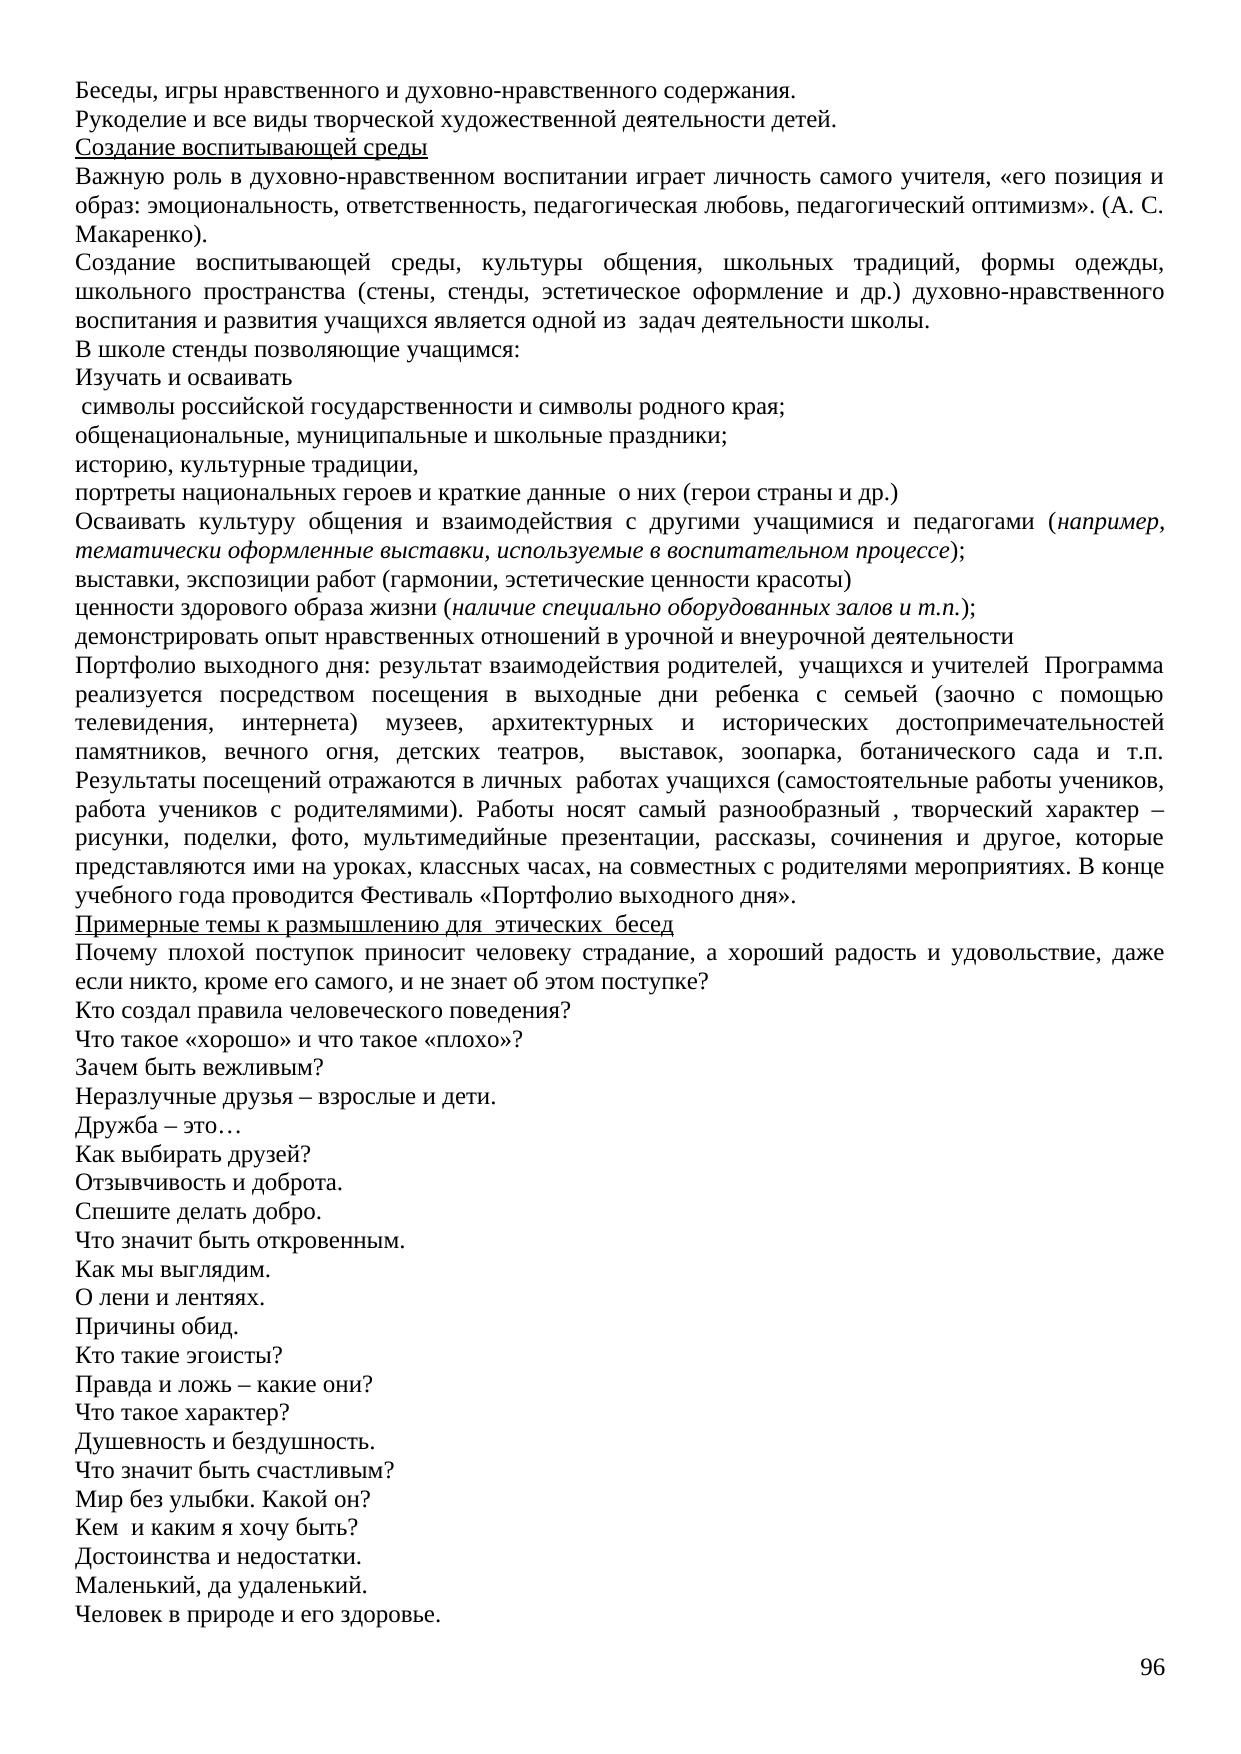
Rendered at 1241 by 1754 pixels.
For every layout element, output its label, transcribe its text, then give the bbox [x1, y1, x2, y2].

text Важную роль в духовно-нравственном воспитании играет личность самого учителя, «его позиция и образ: эмоциональность, ответственность, педагогическая любовь, педагогический оптимизм». (А. С. Макаренко). [75, 161, 1165, 247]
text Душевность и бездушность. [75, 1426, 1165, 1455]
text демонстрировать опыт нравственных отношений в урочной и внеурочной деятельности [75, 621, 1165, 650]
text Человек в природе и его здоровье. [75, 1599, 1165, 1627]
text Как выбирать друзей? [75, 1139, 1165, 1167]
text О лени и лентяях. [75, 1282, 1165, 1311]
text Примерные темы к размышлению для этических бесед [75, 909, 1165, 937]
text Маленький, да удаленький. [75, 1570, 1165, 1599]
text Осваивать культуру общения и взаимодействия с другими учащимися и педагогами (например, тематически оформленные выставки, используемые в воспитательном процессе); [75, 506, 1165, 564]
text портреты национальных героев и краткие данные о них (герои страны и др.) [75, 477, 1165, 506]
text Отзывчивость и доброта. [75, 1167, 1165, 1196]
text ценности здорового образа жизни (наличие специально оборудованных залов и т.п.); [75, 592, 1165, 621]
text Кем и каким я хочу быть? [75, 1512, 1165, 1541]
text Что такое характер? [75, 1397, 1165, 1426]
text В школе стенды позволяющие учащимся: [75, 334, 1165, 362]
text общенациональные, муниципальные и школьные праздники; [75, 420, 1165, 449]
text Достоинства и недостатки. [75, 1541, 1165, 1570]
text Создание воспитывающей среды [75, 132, 1165, 161]
text Создание воспитывающей среды, культуры общения, школьных традиций, формы одежды, школьного пространства (стены, стенды, эстетическое оформление и др.) духовно-нравственного воспитания и развития учащихся является одной из задач деятельности школы. [75, 247, 1165, 334]
text Спешите делать добро. [75, 1196, 1165, 1225]
text Беседы, игры нравственного и духовно-нравственного содержания. [75, 75, 1165, 104]
text Зачем быть вежливым? [75, 1052, 1165, 1081]
text Как мы выглядим. [75, 1254, 1165, 1282]
text Кто создал правила человеческого поведения? [75, 995, 1165, 1024]
text Что значит быть откровенным. [75, 1225, 1165, 1254]
text Что значит быть счастливым? [75, 1455, 1165, 1484]
text Что такое «хорошо» и что такое «плохо»? [75, 1024, 1165, 1052]
text историю, культурные традиции, [75, 449, 1165, 477]
text Портфолио выходного дня: результат взаимодействия родителей, учащихся и учителей Программа реализуется посредством посещения в выходные дни ребенка с семьей (заочно с помощью телевидения, интернета) музеев, архитектурных и исторических достопримечательностей памятников, вечного огня, детских театров, выставок, зоопарка, ботанического сада и т.п. Результаты посещений отражаются в личных работах учащихся (самостоятельные работы учеников, работа учеников с родителямими). Работы носят самый разнообразный , творческий характер – рисунки, поделки, фото, мультимедийные презентации, рассказы, сочинения и другое, которые представляются ими на уроках, классных часах, на совместных с родителями мероприятиях. В конце учебного года проводится Фестиваль «Портфолио выходного дня». [75, 650, 1165, 909]
text Причины обид. [75, 1311, 1165, 1340]
text Почему плохой поступок приносит человеку страдание, а хороший радость и удовольствие, даже если никто, кроме его самого, и не знает об этом поступке? [75, 937, 1165, 995]
text Правда и ложь – какие они? [75, 1369, 1165, 1397]
text Рукоделие и все виды творческой художественной деятельности детей. [75, 104, 1165, 132]
text Изучать и осваивать [75, 362, 1165, 391]
text Неразлучные друзья – взрослые и дети. [75, 1081, 1165, 1110]
text Дружба – это… [75, 1110, 1165, 1139]
text Кто такие эгоисты? [75, 1340, 1165, 1369]
text выставки, экспозиции работ (гармонии, эстетические ценности красоты) [75, 564, 1165, 592]
text Мир без улыбки. Какой он? [75, 1484, 1165, 1512]
text символы российской государственности и символы родного края; [75, 391, 1165, 420]
